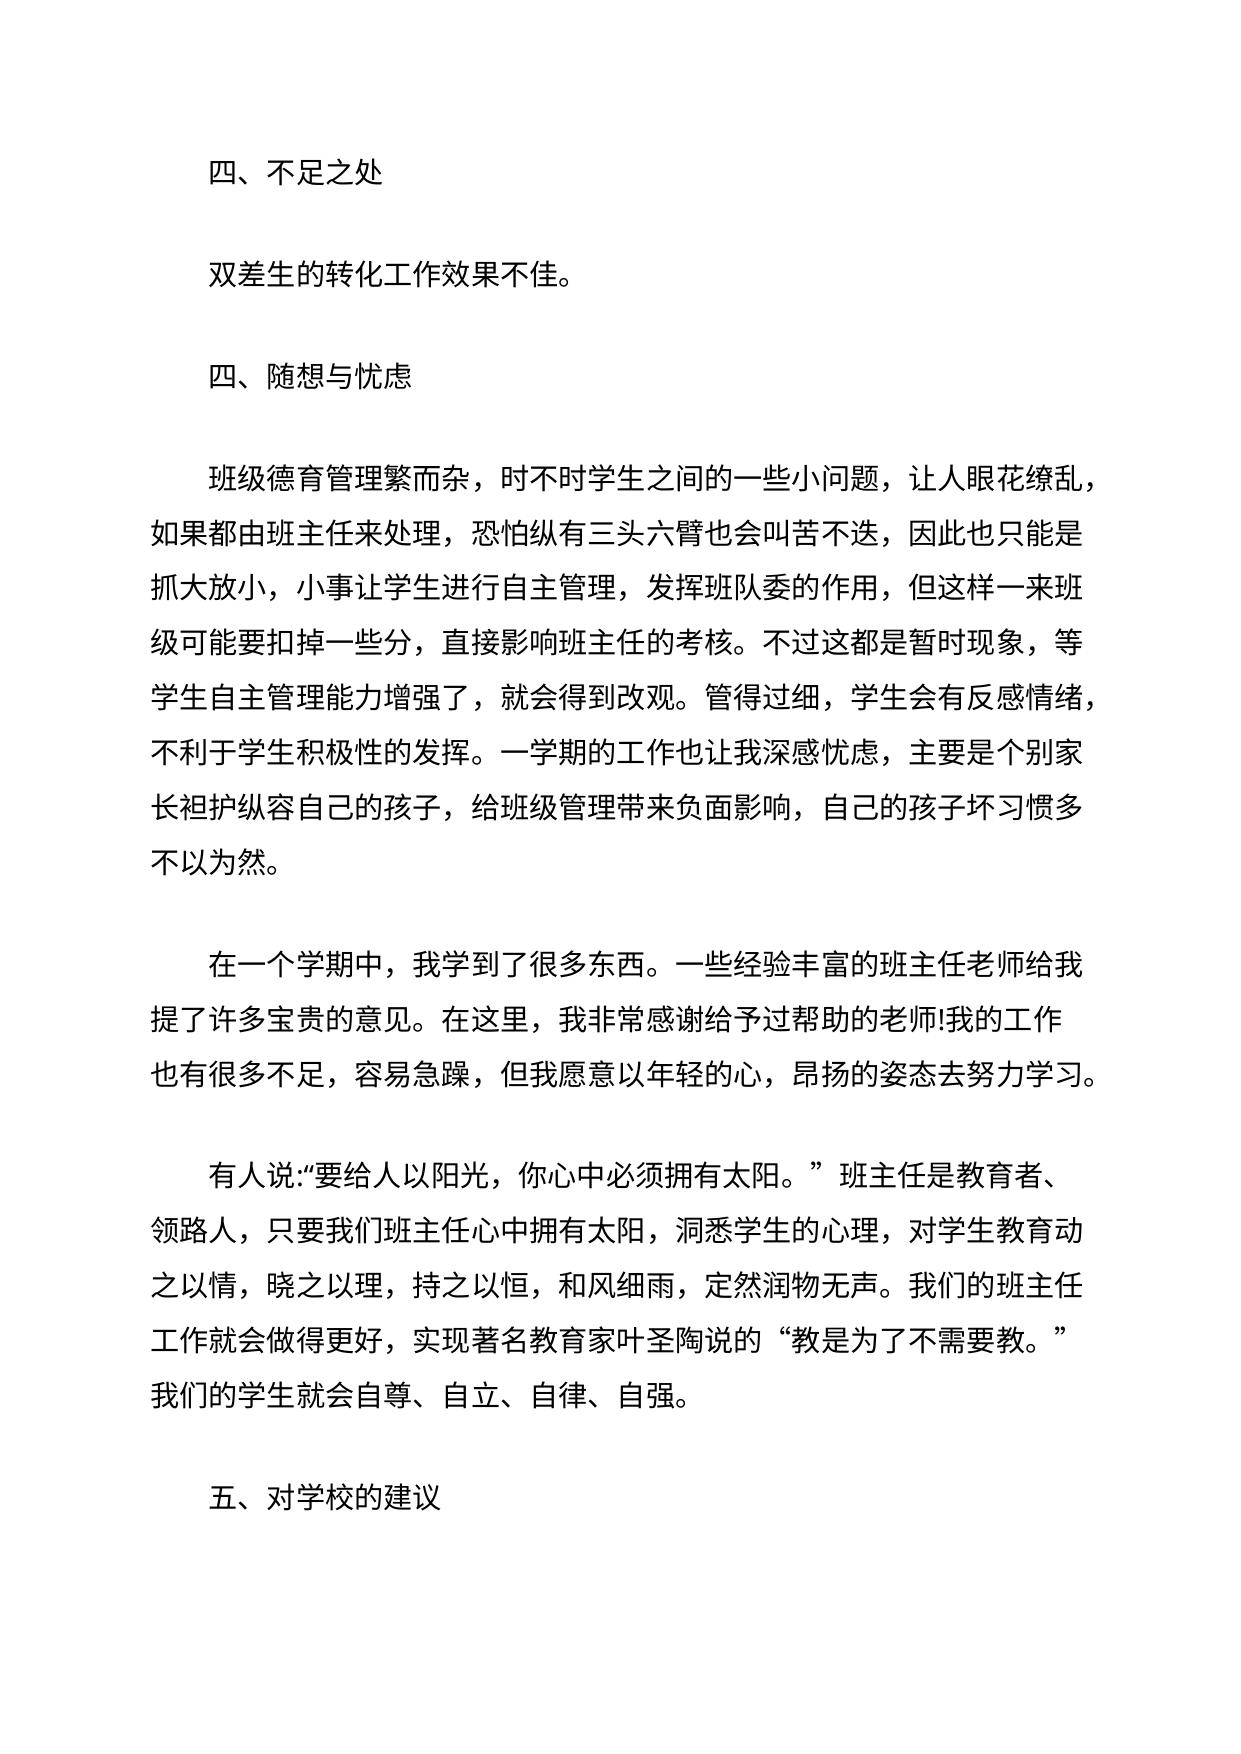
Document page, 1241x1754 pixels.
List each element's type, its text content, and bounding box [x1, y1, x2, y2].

text 五、对学校的建议 [150, 1474, 1090, 1517]
text 四、随想与忧虑 [150, 353, 1090, 396]
text 班级德育管理繁而杂，时不时学生之间的一些小问题，让人眼花缭乱，如果都由班主任来处理，恐怕纵有三头六臂也会叫苦不迭，因此也只能是抓大放小，小事让学生进行自主管理，发挥班队委的作用，但这样一来班级可能要扣掉一些分，直接影响班主任的考核。不过这都是暂时现象，等学生自主管理能力增强了，就会得到改观。管得过细，学生会有反感情绪，不利于学生积极性的发挥。一学期的工作也让我深感忧虑，主要是个别家长袒护纵容自己的孩子，给班级管理带来负面影响，自己的孩子坏习惯多不以为然。 [150, 455, 1090, 882]
text 在一个学期中，我学到了很多东西。一些经验丰富的班主任老师给我提了许多宝贵的意见。在这里，我非常感谢给予过帮助的老师!我的工作也有很多不足，容易急躁，但我愿意以年轻的心，昂扬的姿态去努力学习。 [150, 941, 1090, 1093]
text 双差生的转化工作效果不佳。 [150, 252, 1090, 294]
text 有人说:“要给人以阳光，你心中必须拥有太阳。”班主任是教育者、领路人，只要我们班主任心中拥有太阳，洞悉学生的心理，对学生教育动之以情，晓之以理，持之以恒，和风细雨，定然润物无声。我们的班主任工作就会做得更好，实现著名教育家叶圣陶说的“教是为了不需要教。”我们的学生就会自尊、自立、自律、自强。 [150, 1153, 1090, 1415]
text 四、不足之处 [150, 150, 1090, 192]
